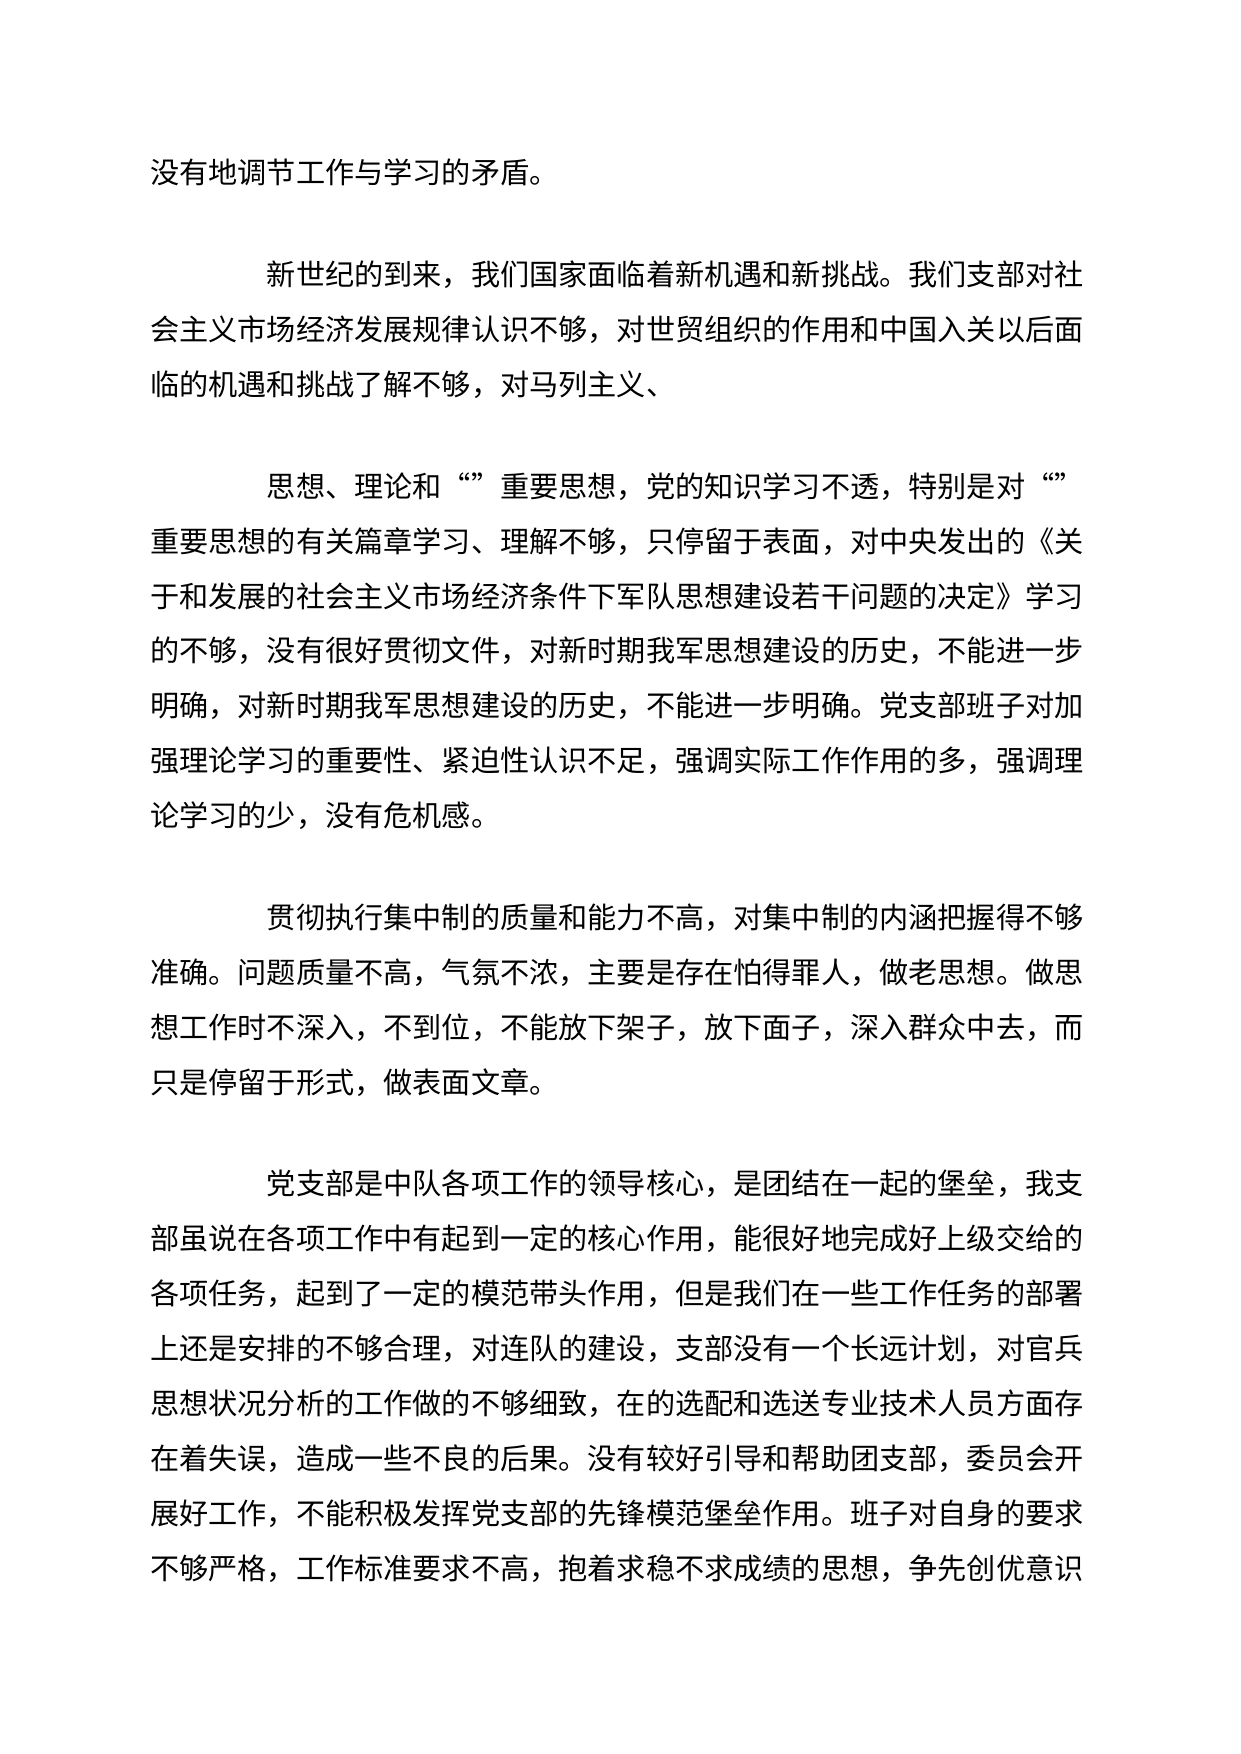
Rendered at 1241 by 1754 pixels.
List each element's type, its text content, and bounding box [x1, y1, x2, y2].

text 贯彻执行集中制的质量和能力不高，对集中制的内涵把握得不够准确。问题质量不高，气氛不浓，主要是存在怕得罪人，做老思想。做思想工作时不深入，不到位，不能放下架子，放下面子，深入群众中去，而只是停留于形式，做表面文章。 [150, 894, 1090, 1101]
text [150, 150, 1090, 192]
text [150, 1161, 1090, 1587]
text 思想、理论和“”重要思想，党的知识学习不透，特别是对“”重要思想的有关篇章学习、理解不够，只停留于表面，对中央发出的《关于和发展的社会主义市场经济条件下军队思想建设若干问题的决定》学习的不够，没有很好贯彻文件，对新时期我军思想建设的历史，不能进一步明确，对新时期我军思想建设的历史，不能进一步明确。党支部班子对加强理论学习的重要性、紧迫性认识不足，强调实际工作作用的多，强调理论学习的少，没有危机感。 [150, 463, 1090, 835]
text 新世纪的到来，我们国家面临着新机遇和新挑战。我们支部对社会主义市场经济发展规律认识不够，对世贸组织的作用和中国入关以后面临的机遇和挑战了解不够，对马列主义、 [150, 252, 1090, 404]
